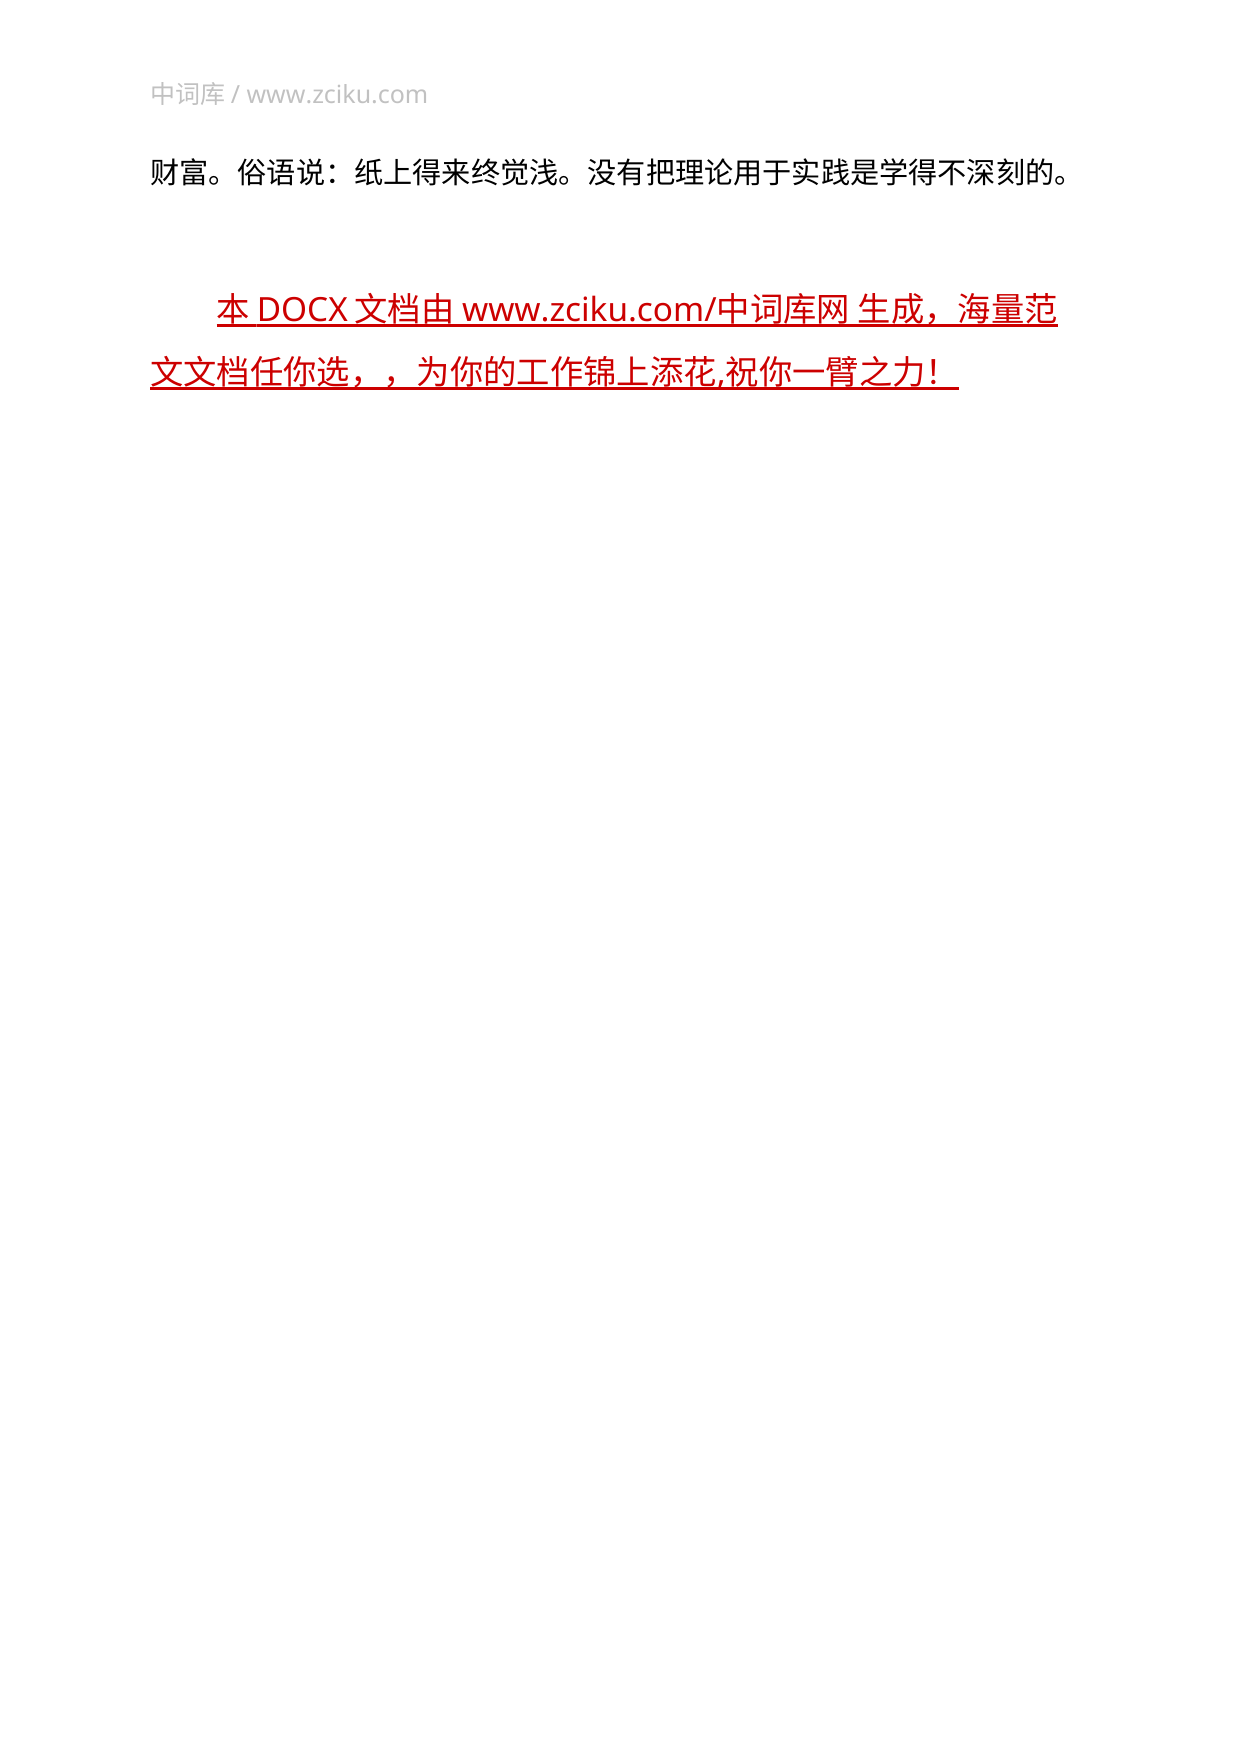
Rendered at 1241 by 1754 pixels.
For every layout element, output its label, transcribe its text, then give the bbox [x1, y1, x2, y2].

text 本DOCX文档由 www.zciku.com/中词库网 生成，海量范文文档任你选，，为你的工作锦上添花,祝你一臂之力！ [150, 283, 1090, 394]
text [150, 150, 1090, 192]
